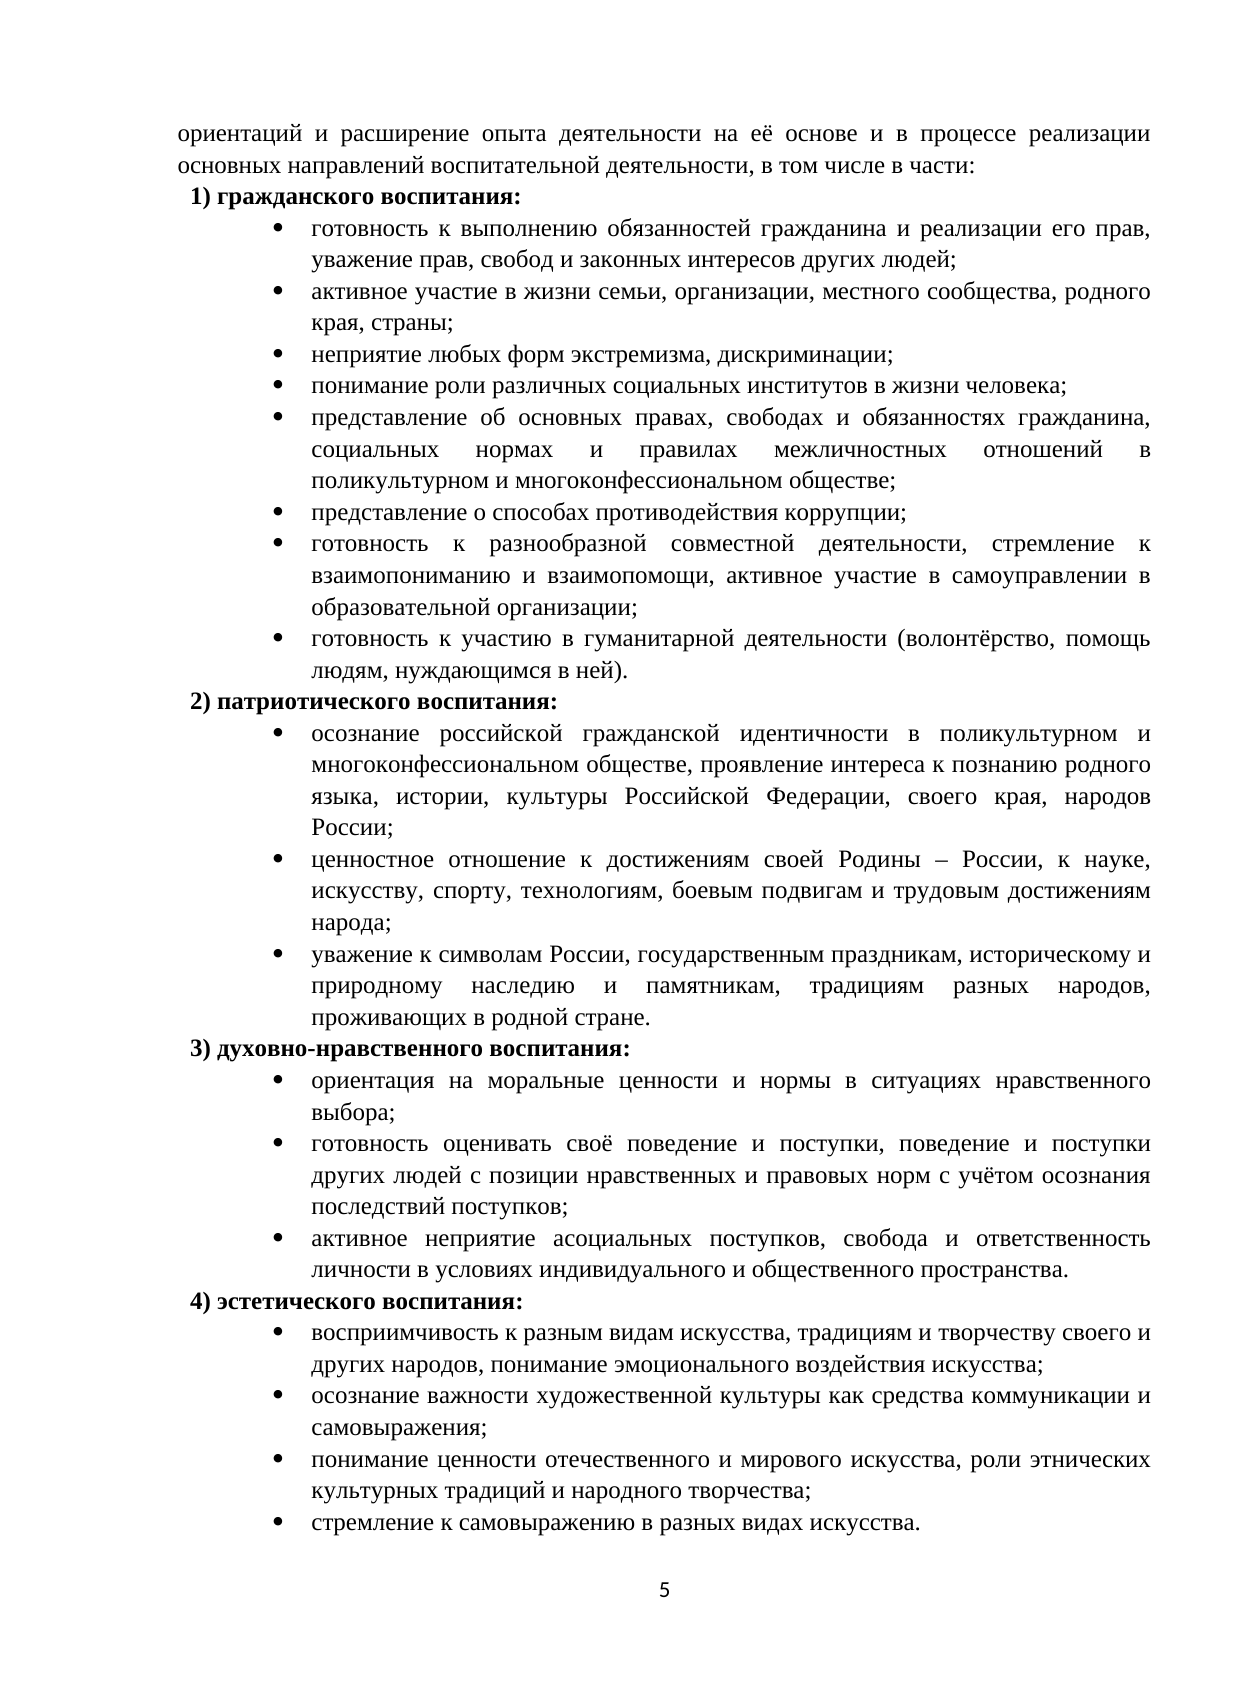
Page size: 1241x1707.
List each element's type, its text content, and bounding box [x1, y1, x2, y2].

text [177, 118, 1152, 178]
list готовность к разнообразной совместной деятельности, стремление к взаимопониманию и взаимопомощи, активное участие в самоуправлении в образовательной организации; [274, 528, 1152, 620]
list ориентация на моральные ценности и нормы в ситуациях нравственного выбора; [274, 1065, 1152, 1125]
list осознание российской гражданской идентичности в поликультурном и многоконфессиональном обществе, проявление интереса к познанию родного языка, истории, культуры Российской Федерации, своего края, народов России; [274, 718, 1152, 841]
list активное неприятие асоциальных поступков, свобода и ответственность личности в условиях индивидуального и общественного пространства. [274, 1223, 1152, 1283]
list понимание роли различных социальных институтов в жизни человека; [274, 371, 1152, 399]
list стремление к самовыражению в разных видах искусства. [274, 1507, 1152, 1536]
text 2) патриотического воспитания: [190, 686, 1152, 715]
text 3) духовно-нравственного воспитания: [190, 1033, 1152, 1062]
list активное участие в жизни семьи, организации, местного сообщества, родного края, страны; [274, 276, 1152, 336]
list уважение к символам России, государственным праздникам, историческому и природному наследию и памятникам, традициям разных народов, проживающих в родной стране. [274, 939, 1152, 1031]
text 1) гражданского воспитания: [190, 181, 1152, 210]
list ценностное отношение к достижениям своей Родины – России, к науке, искусству, спорту, технологиям, боевым подвигам и трудовым достижениям народа; [274, 844, 1152, 936]
list готовность к выполнению обязанностей гражданина и реализации его прав, уважение прав, свобод и законных интересов других людей; [274, 213, 1152, 273]
list готовность к участию в гуманитарной деятельности (волонтёрство, помощь людям, нуждающимся в ней). [274, 623, 1152, 683]
list готовность оценивать своё поведение и поступки, поведение и поступки других людей с позиции нравственных и правовых норм с учётом осознания последствий поступков; [274, 1128, 1152, 1220]
list представление об основных правах, свободах и обязанностях гражданина, социальных нормах и правилах межличностных отношений в поликультурном и многоконфессиональном обществе; [274, 402, 1152, 494]
list восприимчивость к разным видам искусства, традициям и творчеству своего и других народов, понимание эмоционального воздействия искусства; [274, 1317, 1152, 1378]
list представление о способах противодействия коррупции; [274, 497, 1152, 526]
list неприятие любых форм экстремизма, дискриминации; [274, 339, 1152, 368]
text 4) эстетического воспитания: [190, 1286, 1152, 1315]
list понимание ценности отечественного и мирового искусства, роли этнических культурных традиций и народного творчества; [274, 1444, 1152, 1504]
list осознание важности художественной культуры как средства коммуникации и самовыражения; [274, 1381, 1152, 1441]
